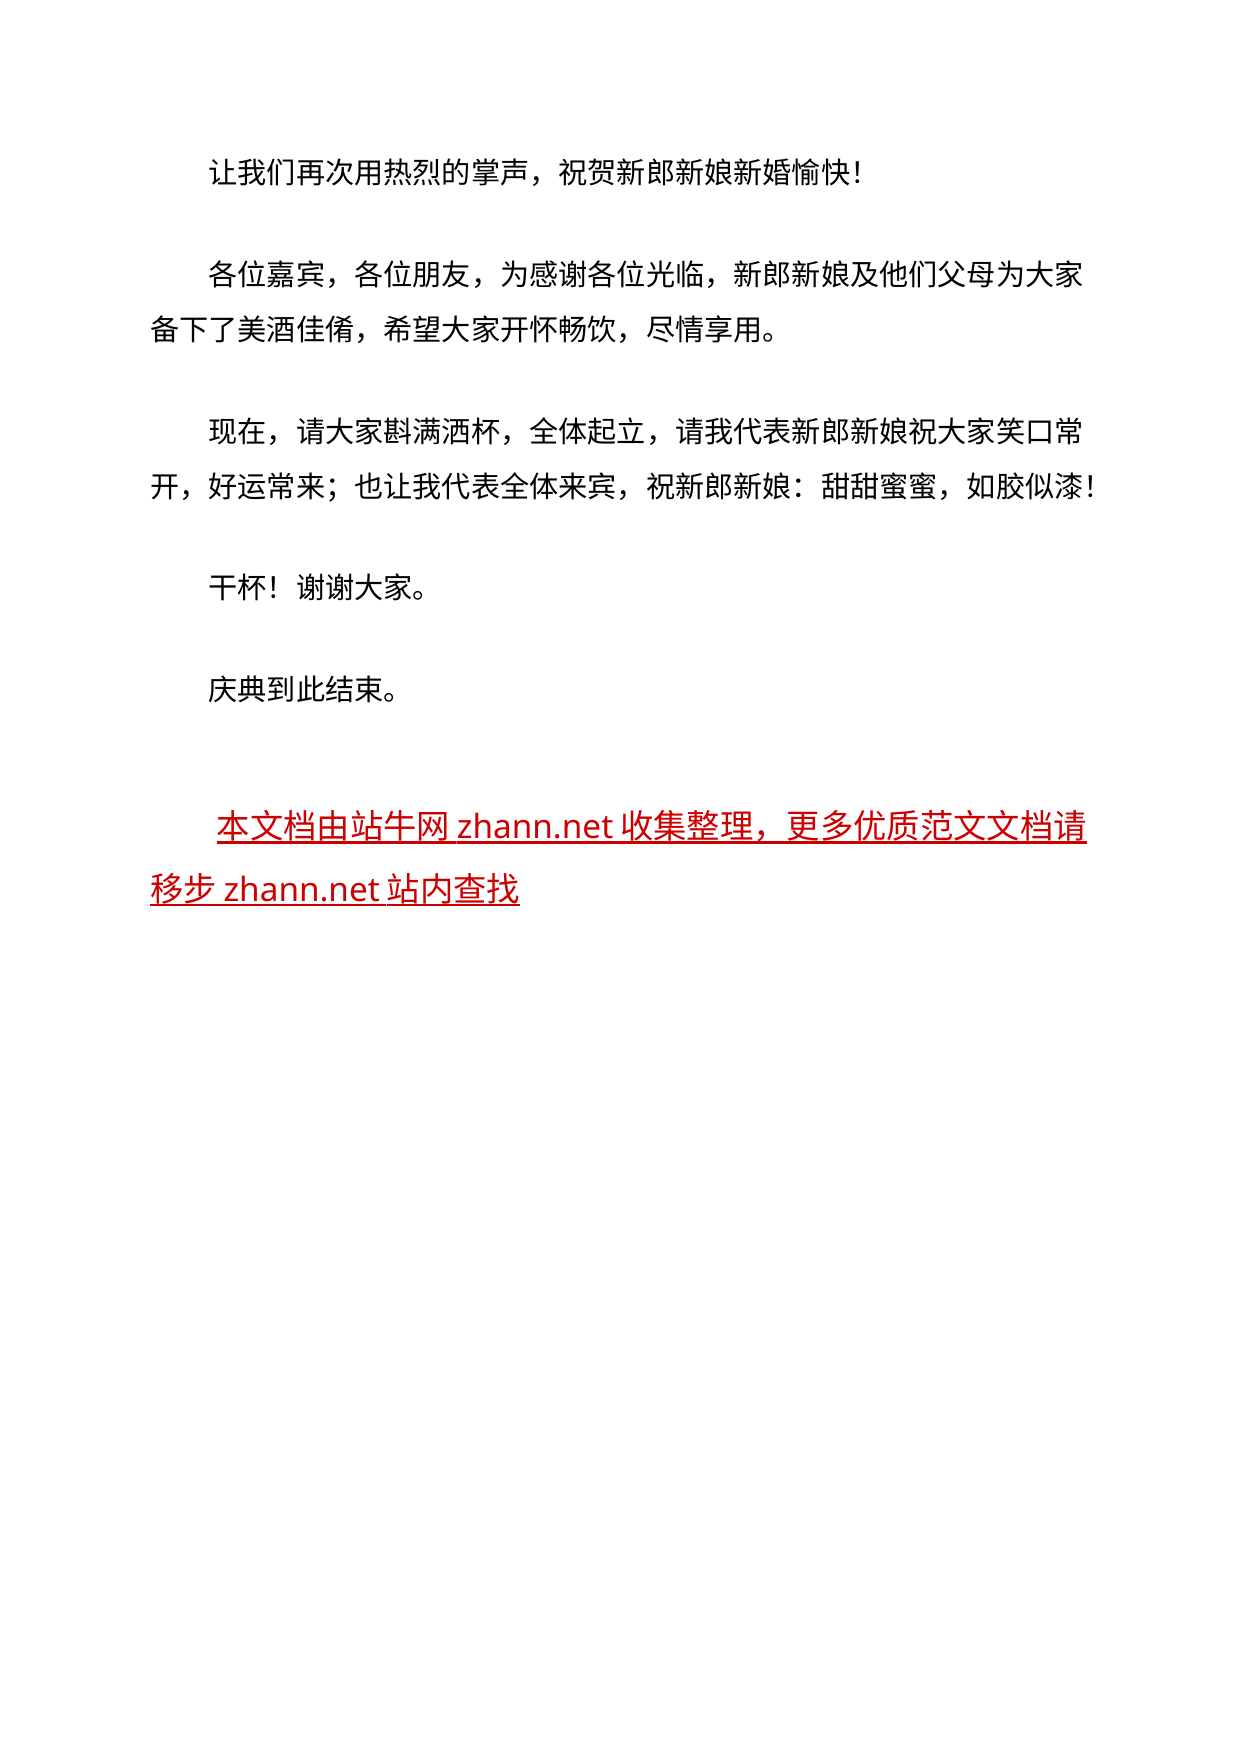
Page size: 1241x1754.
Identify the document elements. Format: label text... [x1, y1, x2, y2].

text 现在，请大家斟满洒杯，全体起立，请我代表新郎新娘祝大家笑口常开，好运常来；也让我代表全体来宾，祝新郎新娘：甜甜蜜蜜，如胶似漆！ [150, 408, 1090, 506]
text 本文档由站牛网zhann.net收集整理，更多优质范文文档请移步zhann.net站内查找 [150, 800, 1090, 911]
text 干杯！谢谢大家。 [150, 565, 1090, 607]
text 让我们再次用热烈的掌声，祝贺新郎新娘新婚愉快！ [150, 150, 1090, 192]
text 各位嘉宾，各位朋友，为感谢各位光临，新郎新娘及他们父母为大家备下了美酒佳倄，希望大家开怀畅饮，尽情享用。 [150, 252, 1090, 349]
text 庆典到此结束。 [150, 667, 1090, 709]
